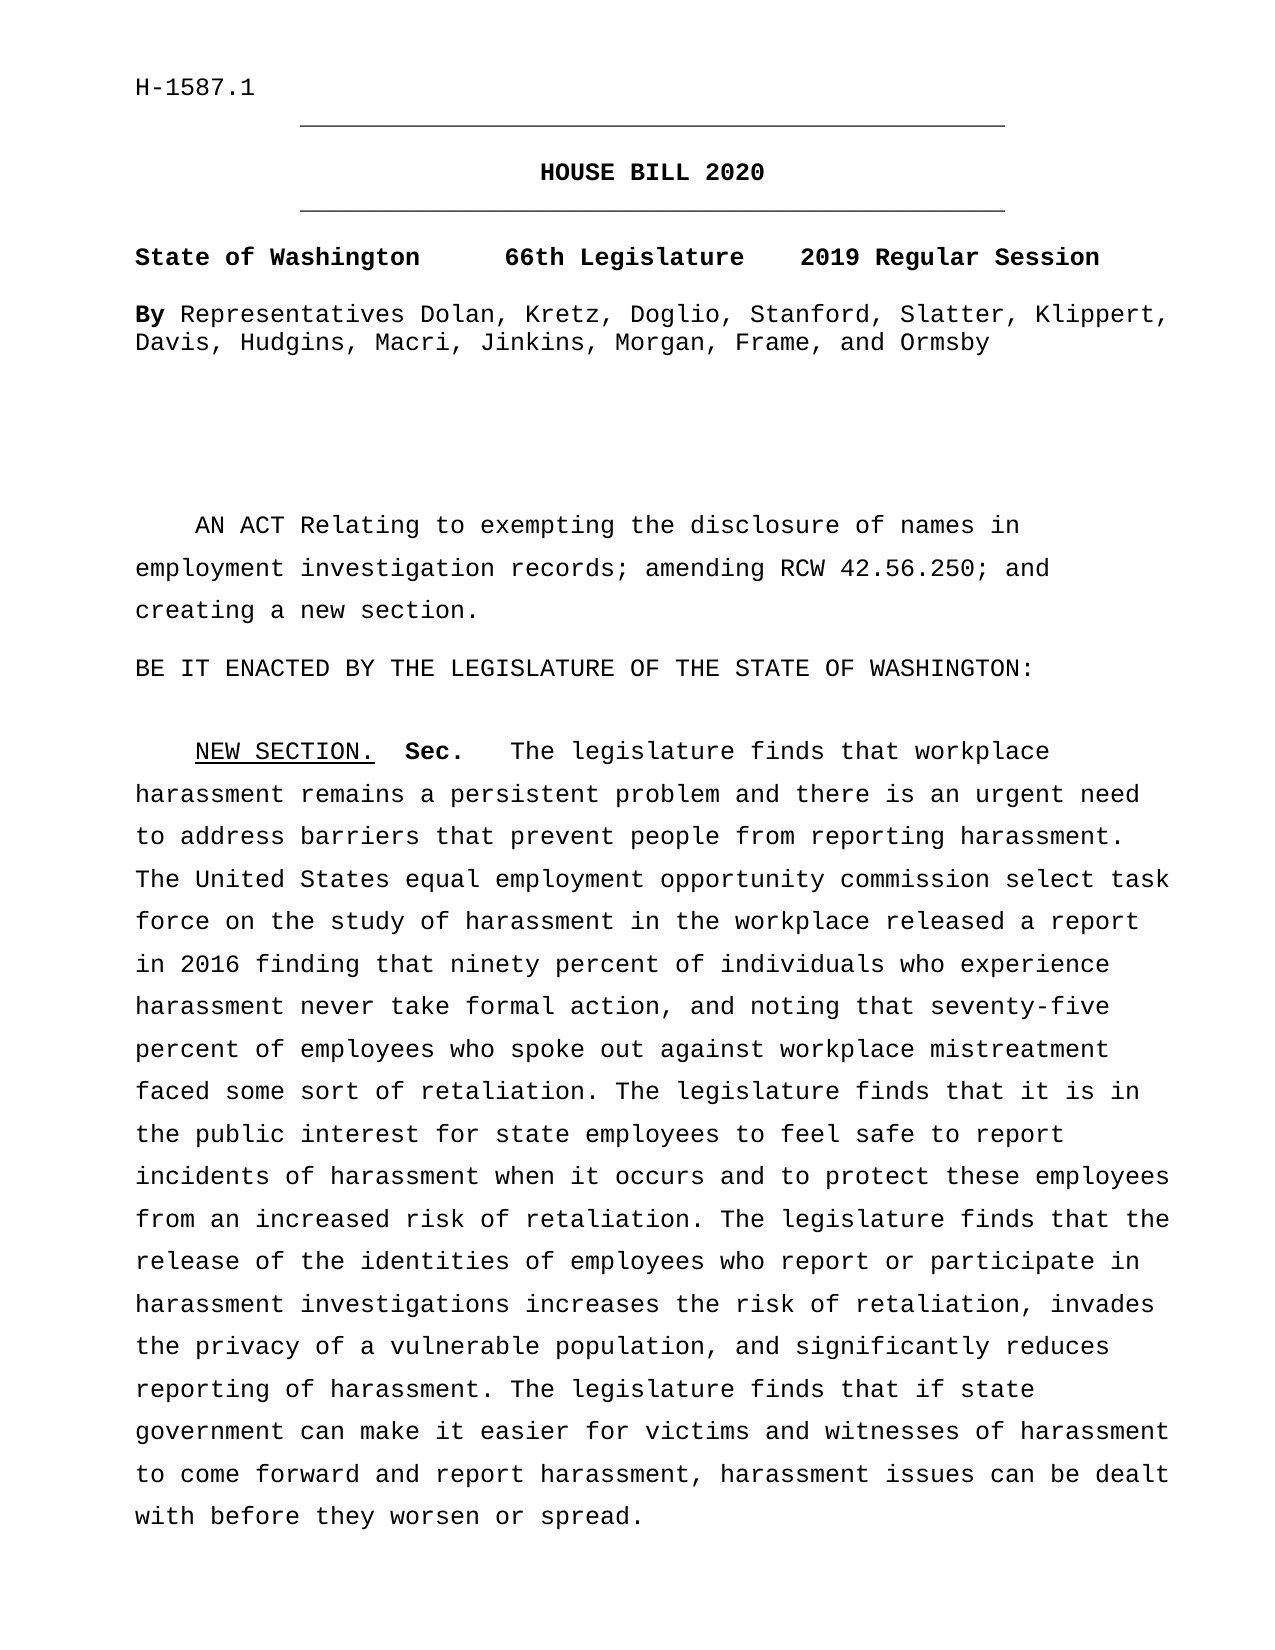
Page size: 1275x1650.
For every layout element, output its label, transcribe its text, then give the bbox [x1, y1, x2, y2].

text By Representatives Dolan, Kretz, Doglio, Stanford, Slatter, Klippert, Davis, Hudgins, Macri, Jinkins, Morgan, Frame, and Ormsby [135, 302, 1170, 358]
text _______________________________________________ [135, 103, 1170, 132]
text State of Washington 66th Legislature 2019 Regular Session [135, 245, 1170, 273]
text BE IT ENACTED BY THE LEGISLATURE OF THE STATE OF WASHINGTON: [135, 656, 1170, 684]
text H-1587.1 [135, 75, 1170, 103]
text AN ACT Relating to exempting the disclosure of names in employment investigation records; amending RCW 42.56.250; and creating a new section. [135, 500, 1170, 627]
text _______________________________________________ [135, 188, 1170, 217]
text HOUSE BILL 2020 [135, 160, 1170, 188]
text NEW SECTION. Sec. The legislature finds that workplace harassment remains a persistent problem and there is an urgent need to address barriers that prevent people from reporting harassment. The United States equal employment opportunity commission select task force on the study of harassment in the workplace released a report in 2016 finding that ninety percent of individuals who experience harassment never take formal action, and noting that seventy-five percent of employees who spoke out against workplace mistreatment faced some sort of retaliation. The legislature finds that it is in the public interest for state employees to feel safe to report incidents of harassment when it occurs and to protect these employees from an increased risk of retaliation. The legislature finds that the release of the identities of employees who report or participate in harassment investigations increases the risk of retaliation, invades the privacy of a vulnerable population, and significantly reduces reporting of harassment. The legislature finds that if state government can make it easier for victims and witnesses of harassment to come forward and report harassment, harassment issues can be dealt with before they worsen or spread. [135, 726, 1170, 1533]
